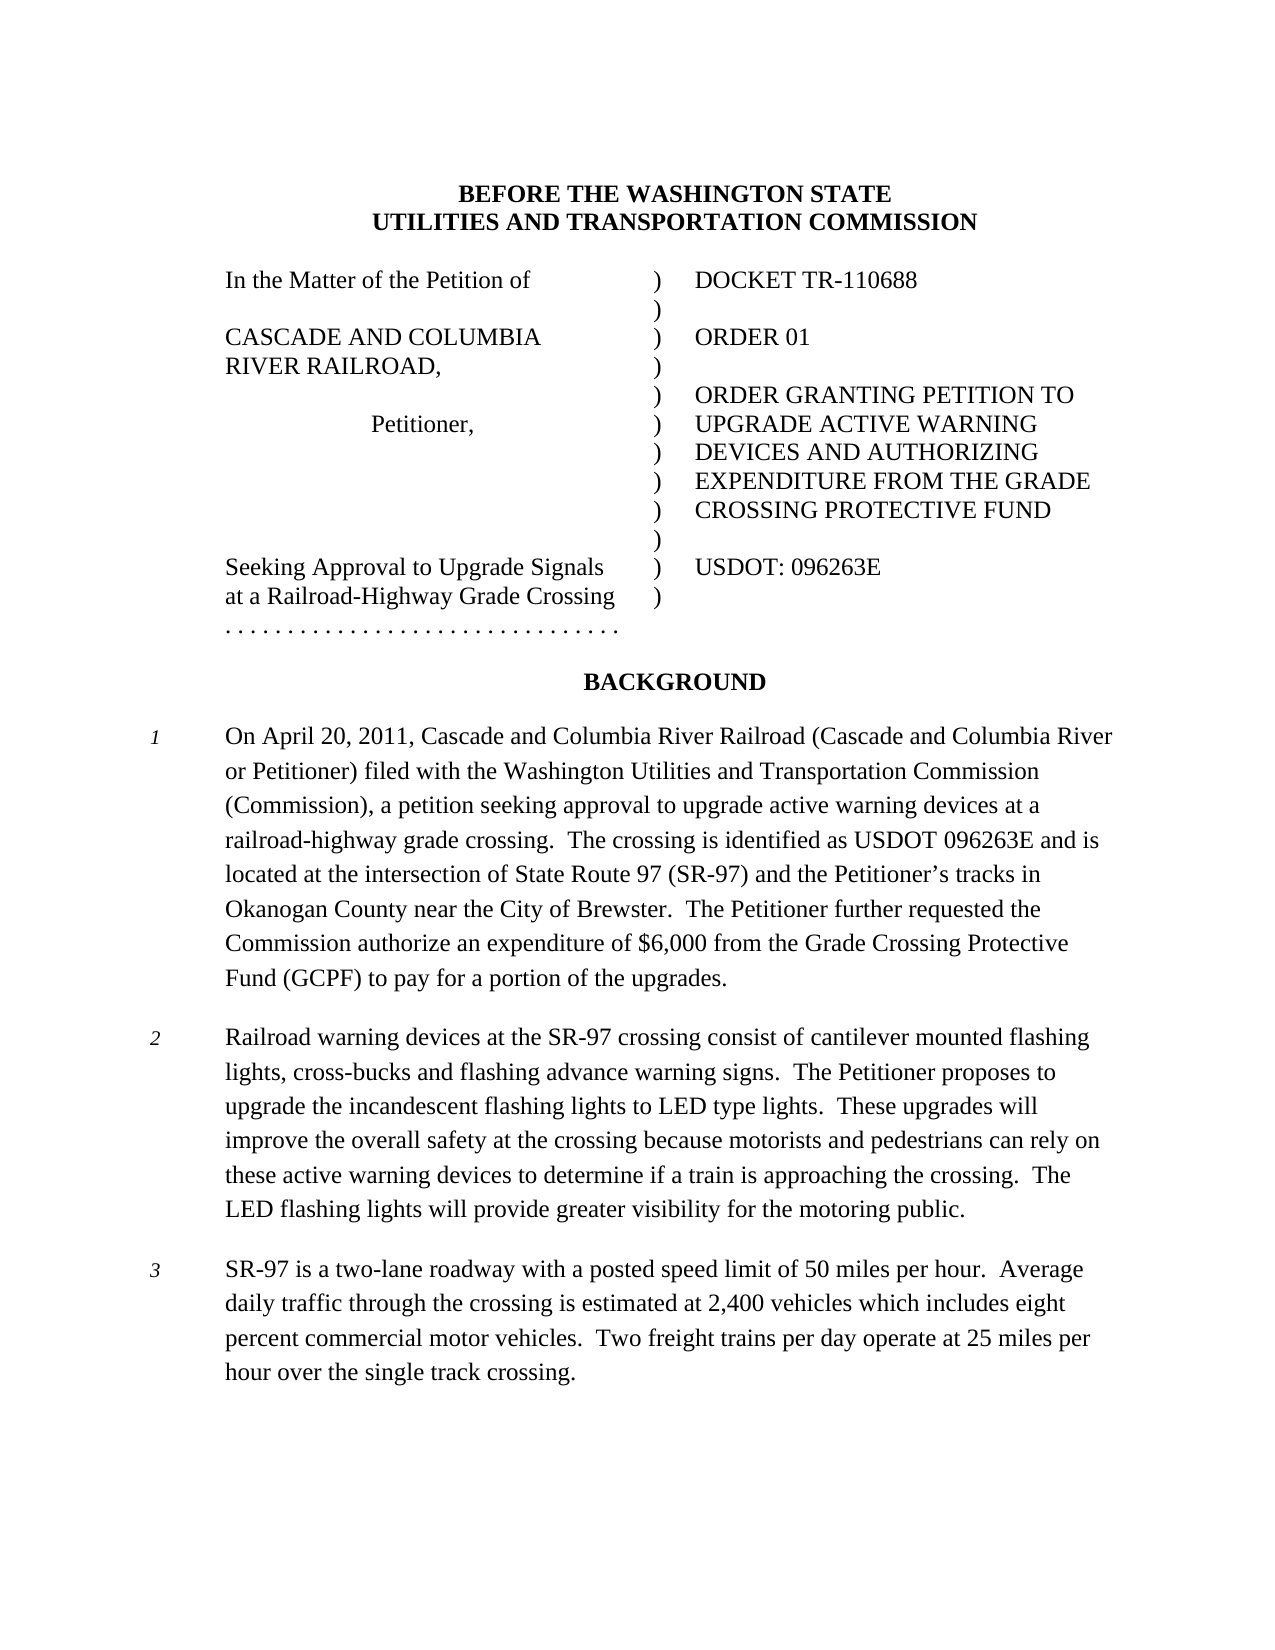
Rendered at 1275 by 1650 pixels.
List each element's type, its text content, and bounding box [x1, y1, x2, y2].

subtitle BACKGROUND [225, 667, 1125, 696]
text SR-97 is a two-lane roadway with a posted speed limit of 50 miles per hour. Average daily traffic through the crossing is estimated at 2,400 vehicles which includes eight percent commercial motor vehicles. Two freight trains per day operate at 25 miles per hour over the single track crossing. [150, 1254, 1125, 1386]
table_header ) ) ) ) ) ) ) ) ) ) ) ) [631, 265, 683, 639]
text Railroad warning devices at the SR-97 crossing consist of cantilever mounted flashing lights, cross-bucks and flashing advance warning signs. The Petitioner proposes to upgrade the incandescent flashing lights to LED type lights. These upgrades will improve the overall safety at the crossing because motorists and pedestrians can rely on these active warning devices to determine if a train is approaching the crossing. The LED flashing lights will provide greater visibility for the motoring public. [150, 1022, 1125, 1223]
text UTILITIES AND TRANSPORTATION COMMISSION [225, 207, 1125, 236]
table_header DOCKET TR-110688 ORDER 01 ORDER GRANTING PETITION TO UPGRADE ACTIVE WARNING DEVICES AND AUTHORIZING EXPENDITURE FROM THE GRADE CROSSING PROTECTIVE FUND USDOT: 096263E [683, 265, 1136, 639]
table_header In the Matter of the Petition of CASCADE AND COLUMBIA RIVER RAILROAD, Petitioner, Seeking Approval to Upgrade Signals at a Railroad-Highway Grade Crossing . . . . . . . . . . . . . . . . . . . . . . . . . . . . . . . . [214, 265, 631, 639]
text On April 20, 2011, Cascade and Columbia River Railroad (Cascade and Columbia River or Petitioner) filed with the Washington Utilities and Transportation Commission (Commission), a petition seeking approval to upgrade active warning devices at a railroad-highway grade crossing. The crossing is identified as USDOT 096263E and is located at the intersection of State Route 97 (SR-97) and the Petitioner’s tracks in Okanogan County near the City of Brewster. The Petitioner further requested the Commission authorize an expenditure of $6,000 from the Grade Crossing Protective Fund (GCPF) to pay for a portion of the upgrades. [150, 721, 1125, 991]
text BEFORE THE [225, 179, 1125, 207]
